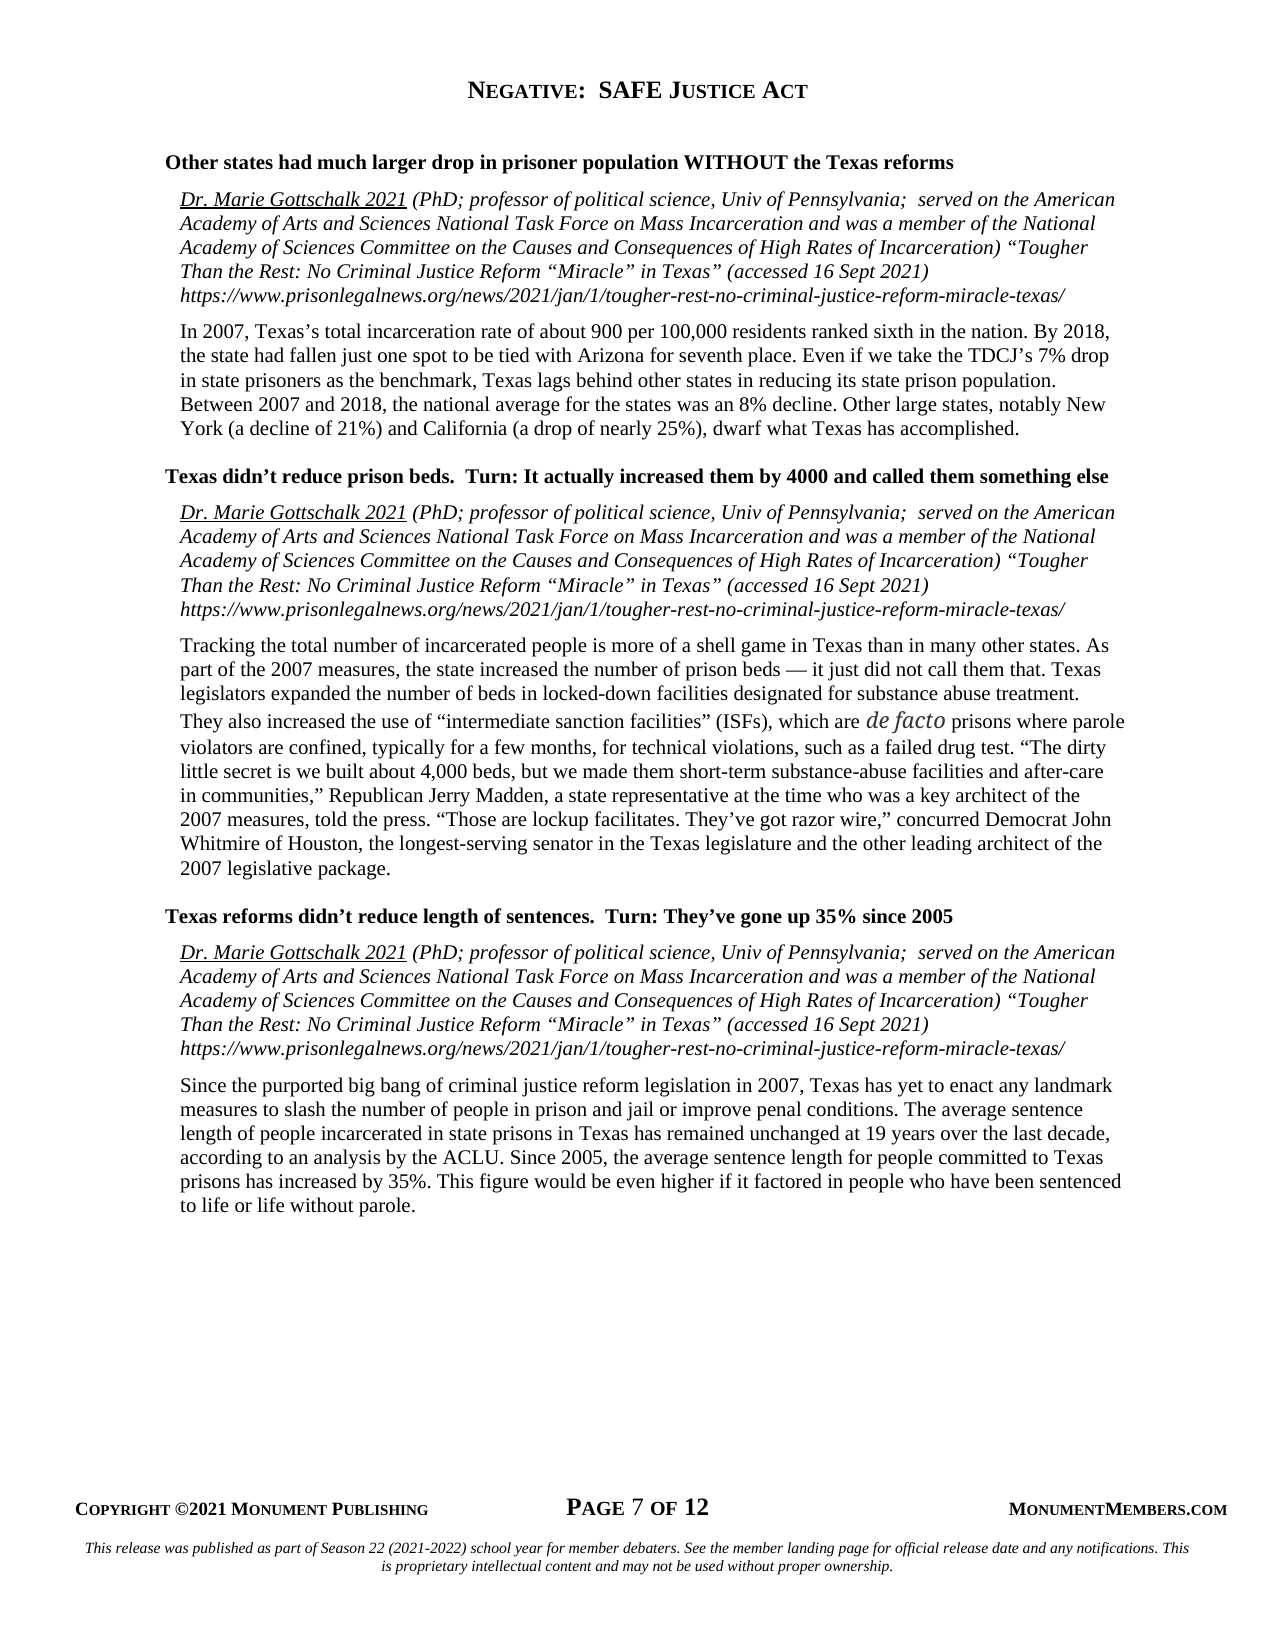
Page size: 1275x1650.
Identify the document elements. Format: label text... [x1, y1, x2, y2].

text Since the purported big bang of criminal justice reform legislation in 2007, Texas has yet to enact any landmark measures to slash the number of people in prison and jail or improve penal conditions. The average sentence length of people incarcerated in state prisons in Texas has remained unchanged at 19 years over the last decade, according to an analysis by the ACLU. Since 2005, the average sentence length for people committed to Texas prisons has increased by 35%. This figure would be even higher if it factored in people who have been sentenced to life or life without parole. [180, 1073, 1125, 1217]
text Texas reforms didn’t reduce length of sentences. Turn: They’ve gone up 35% since 2005 [165, 903, 1125, 928]
text Other states had much larger drop in prisoner population WITHOUT the Texas reforms [165, 150, 1125, 174]
text Dr. Marie Gottschalk 2021 (PhD; professor of political science, Univ of Pennsylvania; served on the American Academy of Arts and Sciences National Task Force on Mass Incarceration and was a member of the National Academy of Sciences Committee on the Causes and Consequences of High Rates of Incarceration) “Tougher Than the Rest: No Criminal Justice Reform “Miracle” in Texas” (accessed 16 Sept 2021) https://www.prisonlegalnews.org/news/2021/jan/1/tougher-rest-no-criminal-justice-reform-miracle-texas/ [180, 940, 1125, 1060]
text Dr. Marie Gottschalk 2021 (PhD; professor of political science, Univ of Pennsylvania; served on the American Academy of Arts and Sciences National Task Force on Mass Incarceration and was a member of the National Academy of Sciences Committee on the Causes and Consequences of High Rates of Incarceration) “Tougher Than the Rest: No Criminal Justice Reform “Miracle” in Texas” (accessed 16 Sept 2021) https://www.prisonlegalnews.org/news/2021/jan/1/tougher-rest-no-criminal-justice-reform-miracle-texas/ [180, 187, 1125, 307]
text Texas didn’t reduce prison beds. Turn: It actually increased them by 4000 and called them something else [165, 464, 1125, 488]
text Tracking the total number of incarcerated people is more of a shell game in Texas than in many other states. As part of the 2007 measures, the state increased the number of prison beds — it just did not call them that. Texas legislators expanded the number of beds in locked-down facilities designated for substance abuse treatment. They also increased the use of “intermediate sanction facilities” (ISFs), which are de facto prisons where parole violators are confined, typically for a few months, for technical violations, such as a failed drug test. “The dirty little secret is we built about 4,000 beds, but we made them short-term substance-abuse facilities and after-care in communities,” Republican Jerry Madden, a state representative at the time who was a key architect of the 2007 measures, told the press. “Those are lockup facilitates. They’ve got razor wire,” concurred Democrat John Whitmire of Houston, the longest-serving senator in the Texas legislature and the other leading architect of the 2007 legislative package. [391, 633, 1125, 879]
text In 2007, Texas’s total incarceration rate of about 900 per 100,000 residents ranked sixth in the nation. By 2018, the state had fallen just one spot to be tied with Arizona for seventh place. Even if we take the TDCJ’s 7% drop in state prisoners as the benchmark, Texas lags behind other states in reducing its state prison population. Between 2007 and 2018, the national average for the states was an 8% decline. Other large states, notably New York (a decline of 21%) and California (a drop of nearly 25%), dwarf what Texas has accomplished. [180, 319, 1125, 440]
text Dr. Marie Gottschalk 2021 (PhD; professor of political science, Univ of Pennsylvania; served on the American Academy of Arts and Sciences National Task Force on Mass Incarceration and was a member of the National Academy of Sciences Committee on the Causes and Consequences of High Rates of Incarceration) “Tougher Than the Rest: No Criminal Justice Reform “Miracle” in Texas” (accessed 16 Sept 2021) https://www.prisonlegalnews.org/news/2021/jan/1/tougher-rest-no-criminal-justice-reform-miracle-texas/ [180, 500, 1125, 621]
